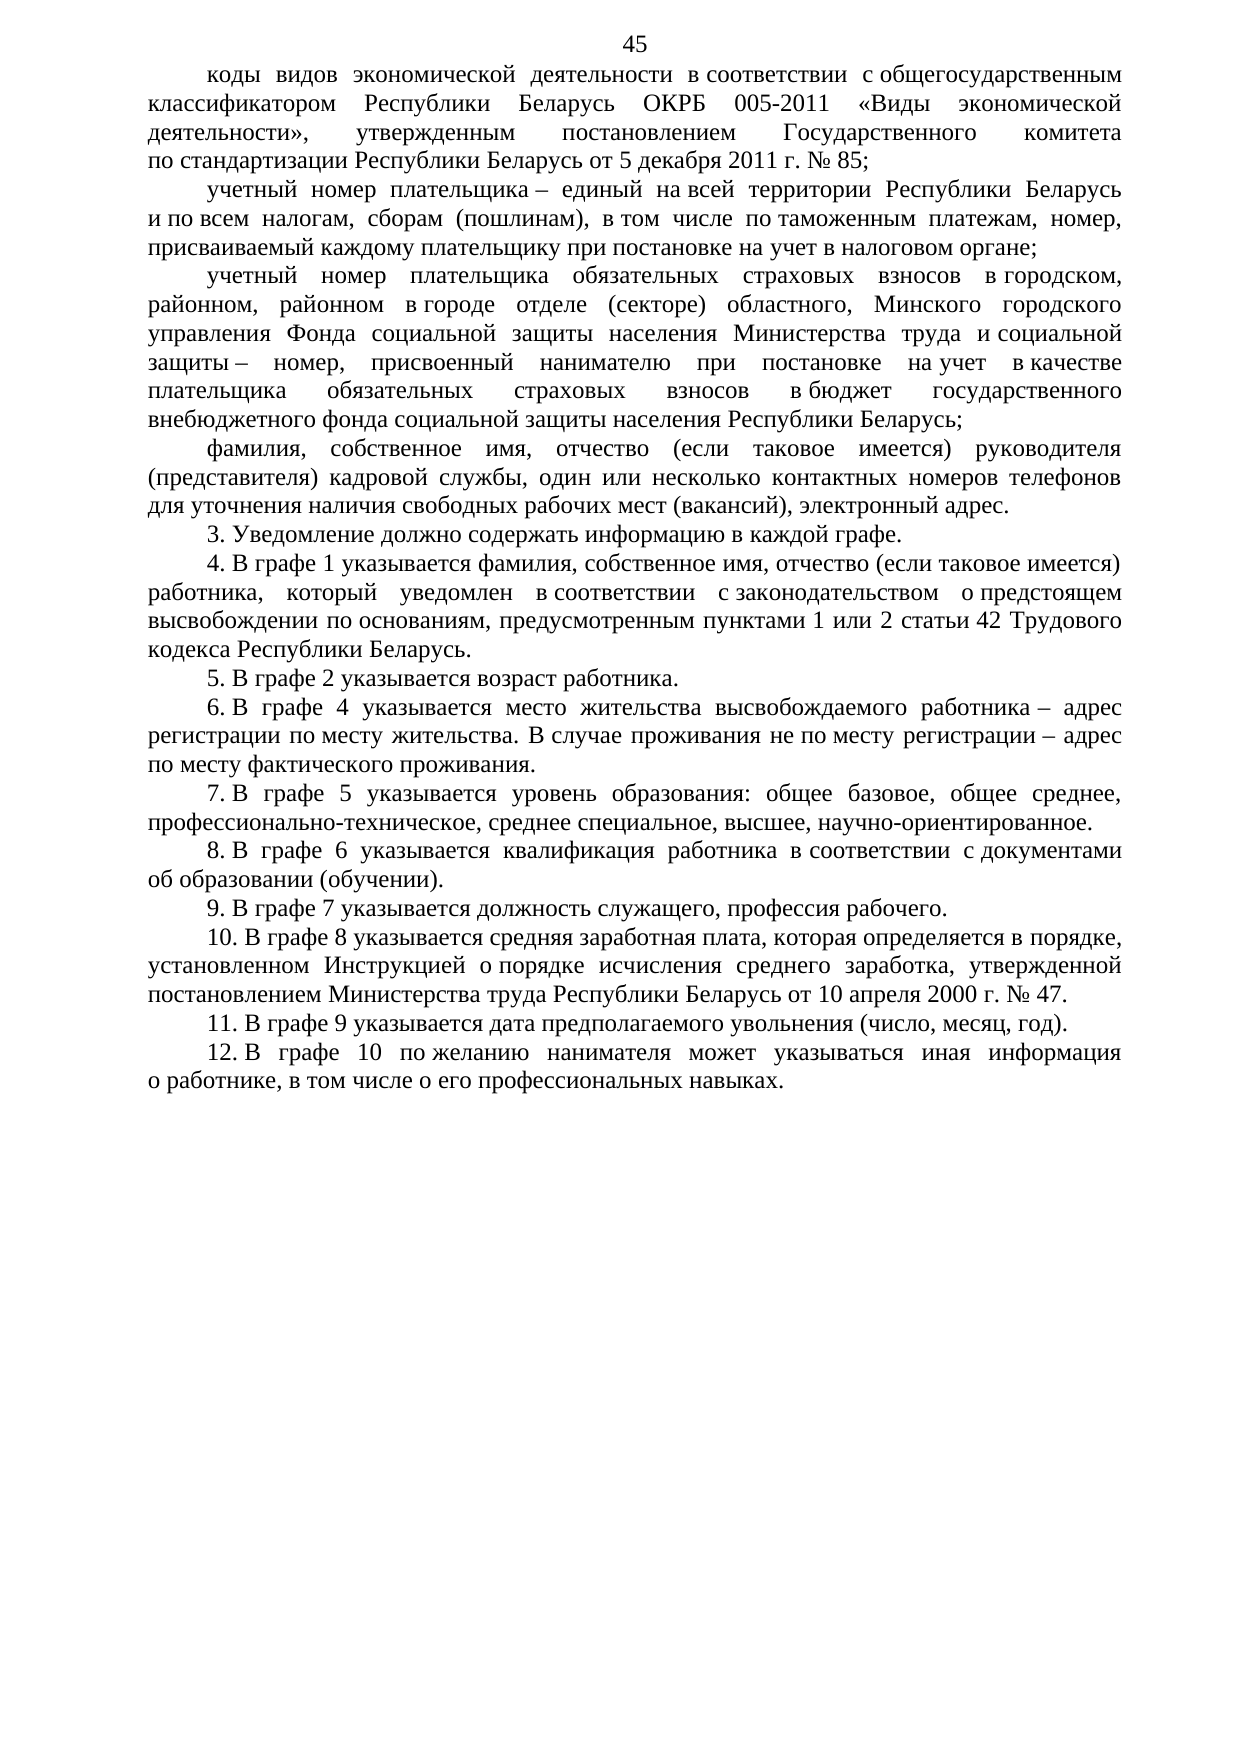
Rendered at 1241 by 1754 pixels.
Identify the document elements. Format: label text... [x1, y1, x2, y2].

text 8. В графе 6 указывается квалификация работника в соответствии с документами об образовании (обучении). [148, 835, 1122, 893]
text 12. В графе 10 по желанию нанимателя может указываться иная информация о работнике, в том числе о его профессиональных навыках. [148, 1037, 1122, 1094]
text 7. В графе 5 указывается уровень образования: общее базовое, общее среднее, профессионально-техническое, среднее специальное, высшее, научно-ориентированное. [148, 778, 1122, 835]
text 3. Уведомление должно содержать информацию в каждой графе. [148, 519, 1122, 548]
text учетный номер плательщика обязательных страховых взносов в городском, районном, районном в городе отделе (секторе) областного, Минского городского управления Фонда социальной защиты населения Министерства труда и социальной защиты – номер, присвоенный нанимателю при постановке на учет в качестве плательщика обязательных страховых взносов в бюджет государственного внебюджетного фонда социальной защиты населения Республики Беларусь; [148, 260, 1122, 433]
text 6. В графе 4 указывается место жительства высвобождаемого работника – адрес регистрации по месту жительства. В случае проживания не по месту регистрации – адрес по месту фактического проживания. [148, 692, 1122, 778]
text коды видов экономической деятельности в соответствии с общегосударственным классификатором Республики Беларусь ОКРБ 005-2011 «Виды экономической деятельности», утвержденным постановлением Государственного комитета по стандартизации Республики Беларусь от 5 декабря 2011 г. № 85; [148, 59, 1122, 174]
text 10. В графе 8 указывается средняя заработная плата, которая определяется в порядке, установленном Инструкцией о порядке исчисления среднего заработка, утвержденной постановлением Министерства труда Республики Беларусь от 10 апреля 2000 г. № 47. [148, 922, 1122, 1008]
text 9. В графе 7 указывается должность служащего, профессия рабочего. [148, 893, 1122, 922]
text учетный номер плательщика – единый на всей территории Республики Беларусь и по всем налогам, сборам (пошлинам), в том числе по таможенным платежам, номер, присваиваемый каждому плательщику при постановке на учет в налоговом органе; [148, 174, 1122, 260]
text фамилия, собственное имя, отчество (если таковое имеется) руководителя (представителя) кадровой службы, один или несколько контактных номеров телефонов для уточнения наличия свободных рабочих мест (вакансий), электронный адрес. [148, 433, 1122, 519]
text 11. В графе 9 указывается дата предполагаемого увольнения (число, месяц, год). [148, 1008, 1122, 1037]
text 5. В графе 2 указывается возраст работника. [148, 663, 1122, 692]
text 4. В графе 1 указывается фамилия, собственное имя, отчество (если таковое имеется) работника, который уведомлен в соответствии с законодательством о предстоящем высвобождении по основаниям, предусмотренным пунктами 1 или 2 статьи 42 Трудового кодекса Республики Беларусь. [148, 548, 1122, 663]
